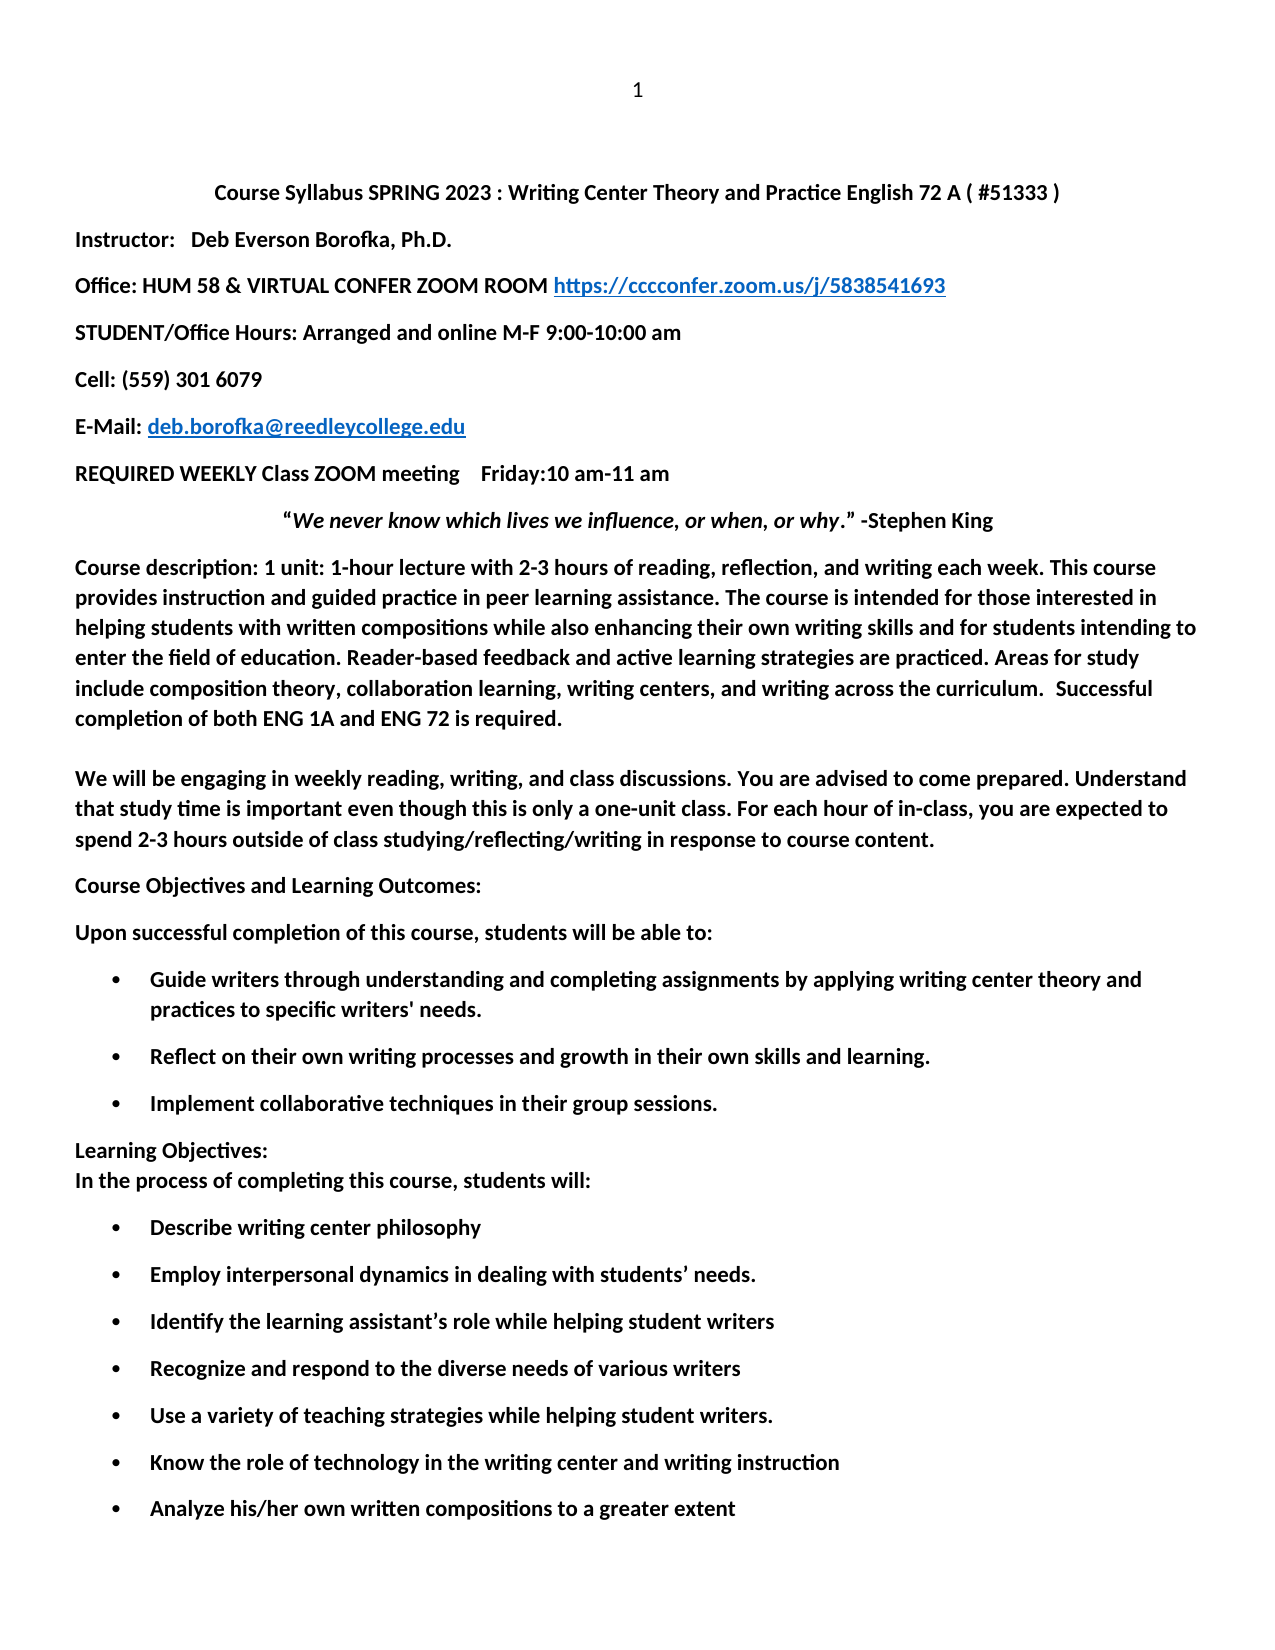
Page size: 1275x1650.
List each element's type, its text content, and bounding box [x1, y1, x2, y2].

text Cell: (559) 301 6079 [75, 365, 1200, 393]
text Course description: 1 unit: 1-hour lecture with 2-3 hours of reading, reflection, and writing each week. This course provides instruction and guided practice in peer learning assistance. The course is intended for those interested in helping students with written compositions while also enhancing their own writing skills and for students intending to enter the field of education. Reader-based feedback and active learning strategies are practiced. Areas for study include composition theory, collaboration learning, writing centers, and writing across the curriculum. Successful completion of both ENG 1A and ENG 72 is required. We will be engaging in weekly reading, writing, and class discussions. You are advised to come prepared. Understand that study time is important even though this is only a one-unit class. For each hour of in-class, you are expected to spend 2-3 hours outside of class studying/reflecting/writing in response to course content. [75, 553, 1200, 853]
text Learning Objectives: In the process of completing this course, students will: [75, 1136, 1200, 1194]
list Recognize and respond to the diverse needs of various writers [112, 1354, 1200, 1382]
text Instructor: Deb Everson Borofka, Ph.D. [75, 225, 1200, 253]
list Employ interpersonal dynamics in dealing with students’ needs. [112, 1260, 1200, 1288]
list Describe writing center philosophy [112, 1213, 1200, 1241]
text STUDENT/Office Hours: Arranged and online M-F 9:00-10:00 am [75, 318, 1200, 347]
list Guide writers through understanding and completing assignments by applying writing center theory and practices to specific writers' needs. [112, 965, 1200, 1024]
text E-Mail: deb.borofka@reedleycollege.edu [75, 412, 1200, 440]
list Implement collaborative techniques in their group sessions. [112, 1089, 1200, 1117]
text “We never know which lives we influence, or when, or why.” -Stephen King [75, 506, 1200, 534]
text REQUIRED WEEKLY Class ZOOM meeting Friday:10 am-11 am [75, 459, 1200, 487]
text Course Objectives and Learning Outcomes: [75, 872, 1200, 900]
list Know the role of technology in the writing center and writing instruction [112, 1448, 1200, 1476]
list Use a variety of teaching strategies while helping student writers. [112, 1401, 1200, 1429]
text Upon successful completion of this course, students will be able to: [75, 918, 1200, 947]
text Course Syllabus SPRING 2023 : Writing Center Theory and Practice English 72 A ( #51333 ) [75, 178, 1200, 206]
text Office: HUM 58 & VIRTUAL CONFER ZOOM ROOM https://cccconfer.zoom.us/j/5838541693 [75, 272, 1200, 300]
list Reflect on their own writing processes and growth in their own skills and learning. [112, 1042, 1200, 1071]
list Analyze his/her own written compositions to a greater extent [112, 1494, 1200, 1523]
list Identify the learning assistant’s role while helping student writers [112, 1307, 1200, 1335]
